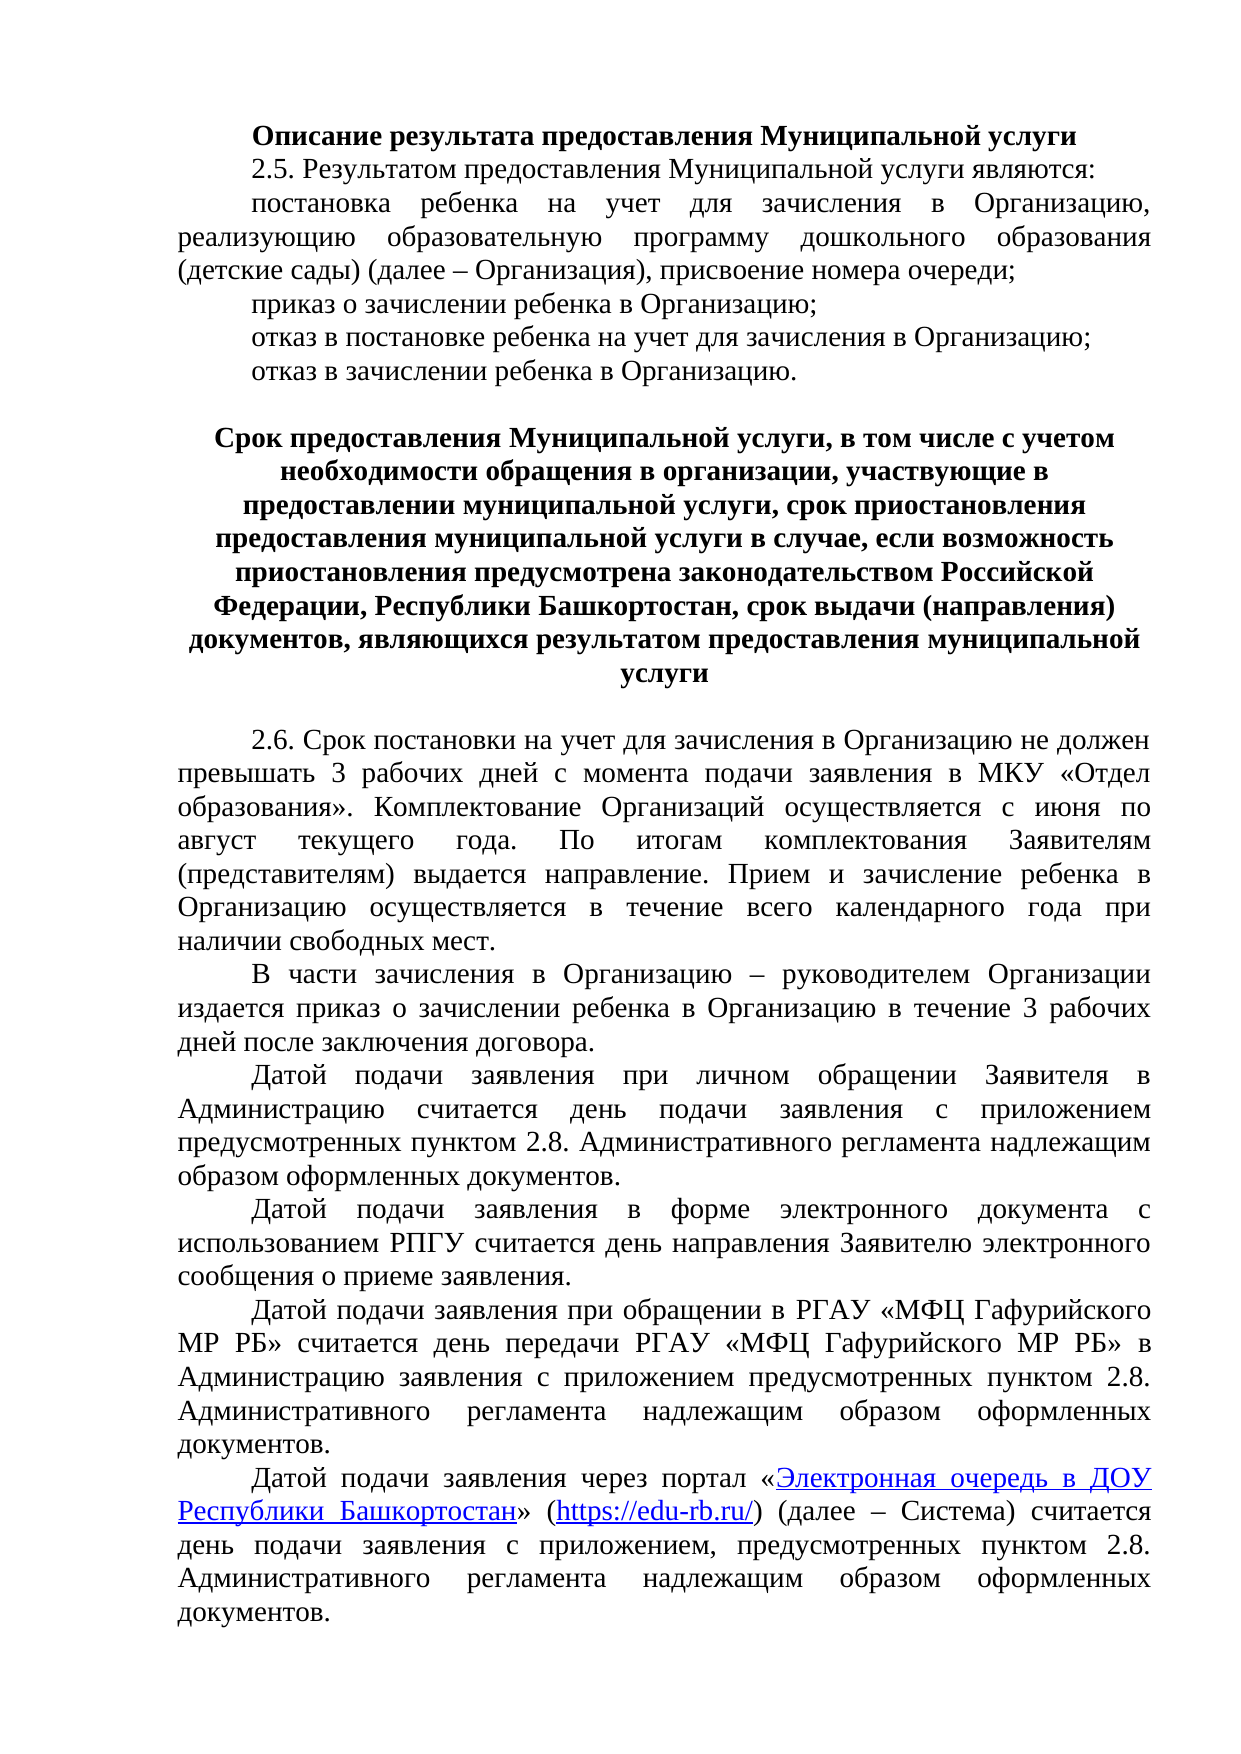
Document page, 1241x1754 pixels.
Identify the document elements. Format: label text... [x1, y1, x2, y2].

text Описание результата предоставления Муниципальной услуги [177, 118, 1152, 152]
text 2.6. Срок постановки на учет для зачисления в Организацию не должен превышать 3 рабочих дней с момента подачи заявления в МКУ «Отдел образования». Комплектование Организаций осуществляется с июня по август текущего года. По итогам комплектования Заявителям (представителям) выдается направление. Прием и зачисление ребенка в Организацию осуществляется в течение всего календарного года при наличии свободных мест. [177, 722, 1152, 957]
text приказ о зачислении ребенка в Организацию; [177, 286, 1152, 319]
text 2.5. Результатом предоставления Муниципальной услуги являются: [177, 152, 1152, 185]
text Датой подачи заявления в форме электронного документа с использованием РПГУ считается день направления Заявителю электронного сообщения о приеме заявления. [177, 1191, 1152, 1292]
text В части зачисления в Организацию – руководителем Организации издается приказ о зачислении ребенка в Организацию в течение 3 рабочих дней после заключения договора. [177, 957, 1152, 1057]
text Датой подачи заявления при личном обращении Заявителя в Администрацию считается день подачи заявления с приложением предусмотренных пунктом 2.8. Административного регламента надлежащим образом оформленных документов. [177, 1057, 1152, 1191]
text отказ в постановке ребенка на учет для зачисления в Организацию; [177, 319, 1152, 353]
text отказ в зачислении ребенка в Организацию. [177, 353, 1152, 386]
text Датой подачи заявления при обращении в РГАУ «МФЦ Гафурийского МР РБ» считается день передачи РГАУ «МФЦ Гафурийского МР РБ» в Администрацию заявления с приложением предусмотренных пунктом 2.8. Административного регламента надлежащим образом оформленных документов. [177, 1292, 1152, 1460]
text постановка ребенка на учет для зачисления в Организацию, реализующию образовательную программу дошкольного образования (детские сады) (далее – Организация), присвоение номера очереди; [177, 185, 1152, 286]
text Срок предоставления Муниципальной услуги, в том числе с учетом необходимости обращения в организации, участвующие в предоставлении муниципальной услуги, срок приостановления предоставления муниципальной услуги в случае, если возможность приостановления предусмотрена законодательством Российской Федерации, Республики Башкортостан, срок выдачи (направления) документов, являющихся результатом предоставления муниципальной услуги [177, 420, 1152, 688]
text Датой подачи заявления через портал «Электронная очередь в ДОУ Республики Башкортостан» (https://edu-rb.ru/) (далее – Система) считается день подачи заявления с приложением, предусмотренных пунктом 2.8. Административного регламента надлежащим образом оформленных документов. [177, 1460, 1152, 1627]
